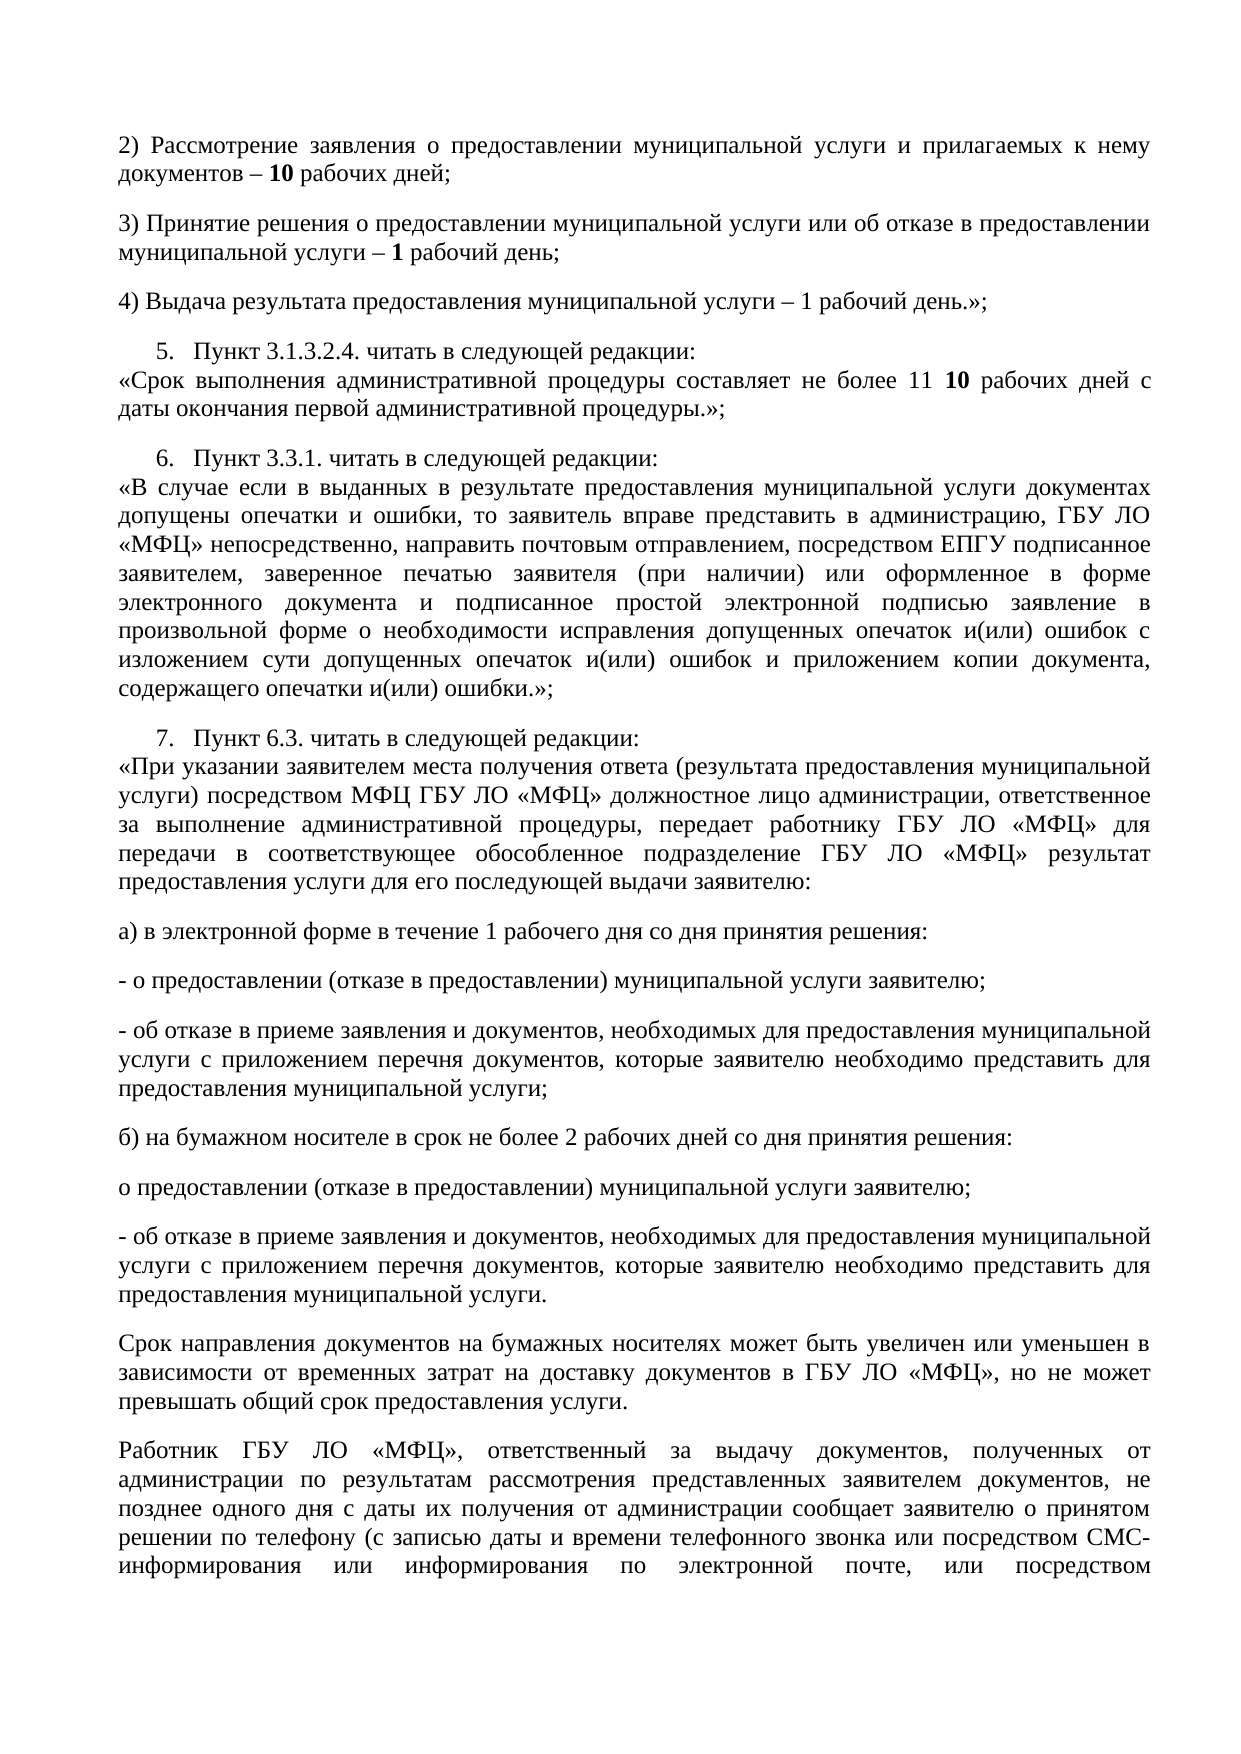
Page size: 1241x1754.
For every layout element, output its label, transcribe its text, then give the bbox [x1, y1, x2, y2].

text - о предоставлении (отказе в предоставлении) муниципальной услуги заявителю; [118, 966, 1152, 994]
text а) в электронной форме в течение 1 рабочего дня со дня принятия решения: [118, 916, 1152, 945]
text 2) Рассмотрение заявления о предоставлении муниципальной услуги и прилагаемых к нему документов – 10 рабочих дней; [118, 130, 1152, 187]
text Срок направления документов на бумажных носителях может быть увеличен или уменьшен в зависимости от временных затрат на доставку документов в ГБУ ЛО «МФЦ», но не может превышать общий срок предоставления услуги. [118, 1328, 1152, 1415]
text «Срок выполнения административной процедуры составляет не более 11 10 рабочих дней с даты окончания первой административной процедуры.»; [118, 365, 1152, 422]
text б) на бумажном носителе в срок не более 2 рабочих дней со дня принятия решения: [118, 1122, 1152, 1151]
text - об отказе в приеме заявления и документов, необходимых для предоставления муниципальной услуги с приложением перечня документов, которые заявителю необходимо представить для предоставления муниципальной услуги. [118, 1221, 1152, 1308]
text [118, 1436, 1152, 1579]
list Пункт 3.3.1. читать в следующей редакции: [156, 443, 1152, 472]
text о предоставлении (отказе в предоставлении) муниципальной услуги заявителю; [118, 1172, 1152, 1201]
list Пункт 6.3. читать в следующей редакции: [156, 723, 1152, 751]
text - об отказе в приеме заявления и документов, необходимых для предоставления муниципальной услуги с приложением перечня документов, которые заявителю необходимо представить для предоставления муниципальной услуги; [118, 1015, 1152, 1101]
text 3) Принятие решения о предоставлении муниципальной услуги или об отказе в предоставлении муниципальной услуги – 1 рабочий день; [118, 208, 1152, 266]
text 4) Выдача результата предоставления муниципальной услуги – 1 рабочий день.»; [118, 286, 1152, 315]
text «В случае если в выданных в результате предоставления муниципальной услуги документах допущены опечатки и ошибки, то заявитель вправе представить в администрацию, ГБУ ЛО «МФЦ» непосредственно, направить почтовым отправлением, посредством ЕПГУ подписанное заявителем, заверенное печатью заявителя (при наличии) или оформленное в форме электронного документа и подписанное простой электронной подписью заявление в произвольной форме о необходимости исправления допущенных опечаток и(или) ошибок с изложением сути допущенных опечаток и(или) ошибок и приложением копии документа, содержащего опечатки и(или) ошибки.»; [118, 472, 1152, 702]
list Пункт 3.1.3.2.4. читать в следующей редакции: [156, 336, 1152, 365]
text «При указании заявителем места получения ответа (результата предоставления муниципальной услуги) посредством МФЦ ГБУ ЛО «МФЦ» должностное лицо администрации, ответственное за выполнение административной процедуры, передает работнику ГБУ ЛО «МФЦ» для передачи в соответствующее обособленное подразделение ГБУ ЛО «МФЦ» результат предоставления услуги для его последующей выдачи заявителю: [118, 751, 1152, 895]
